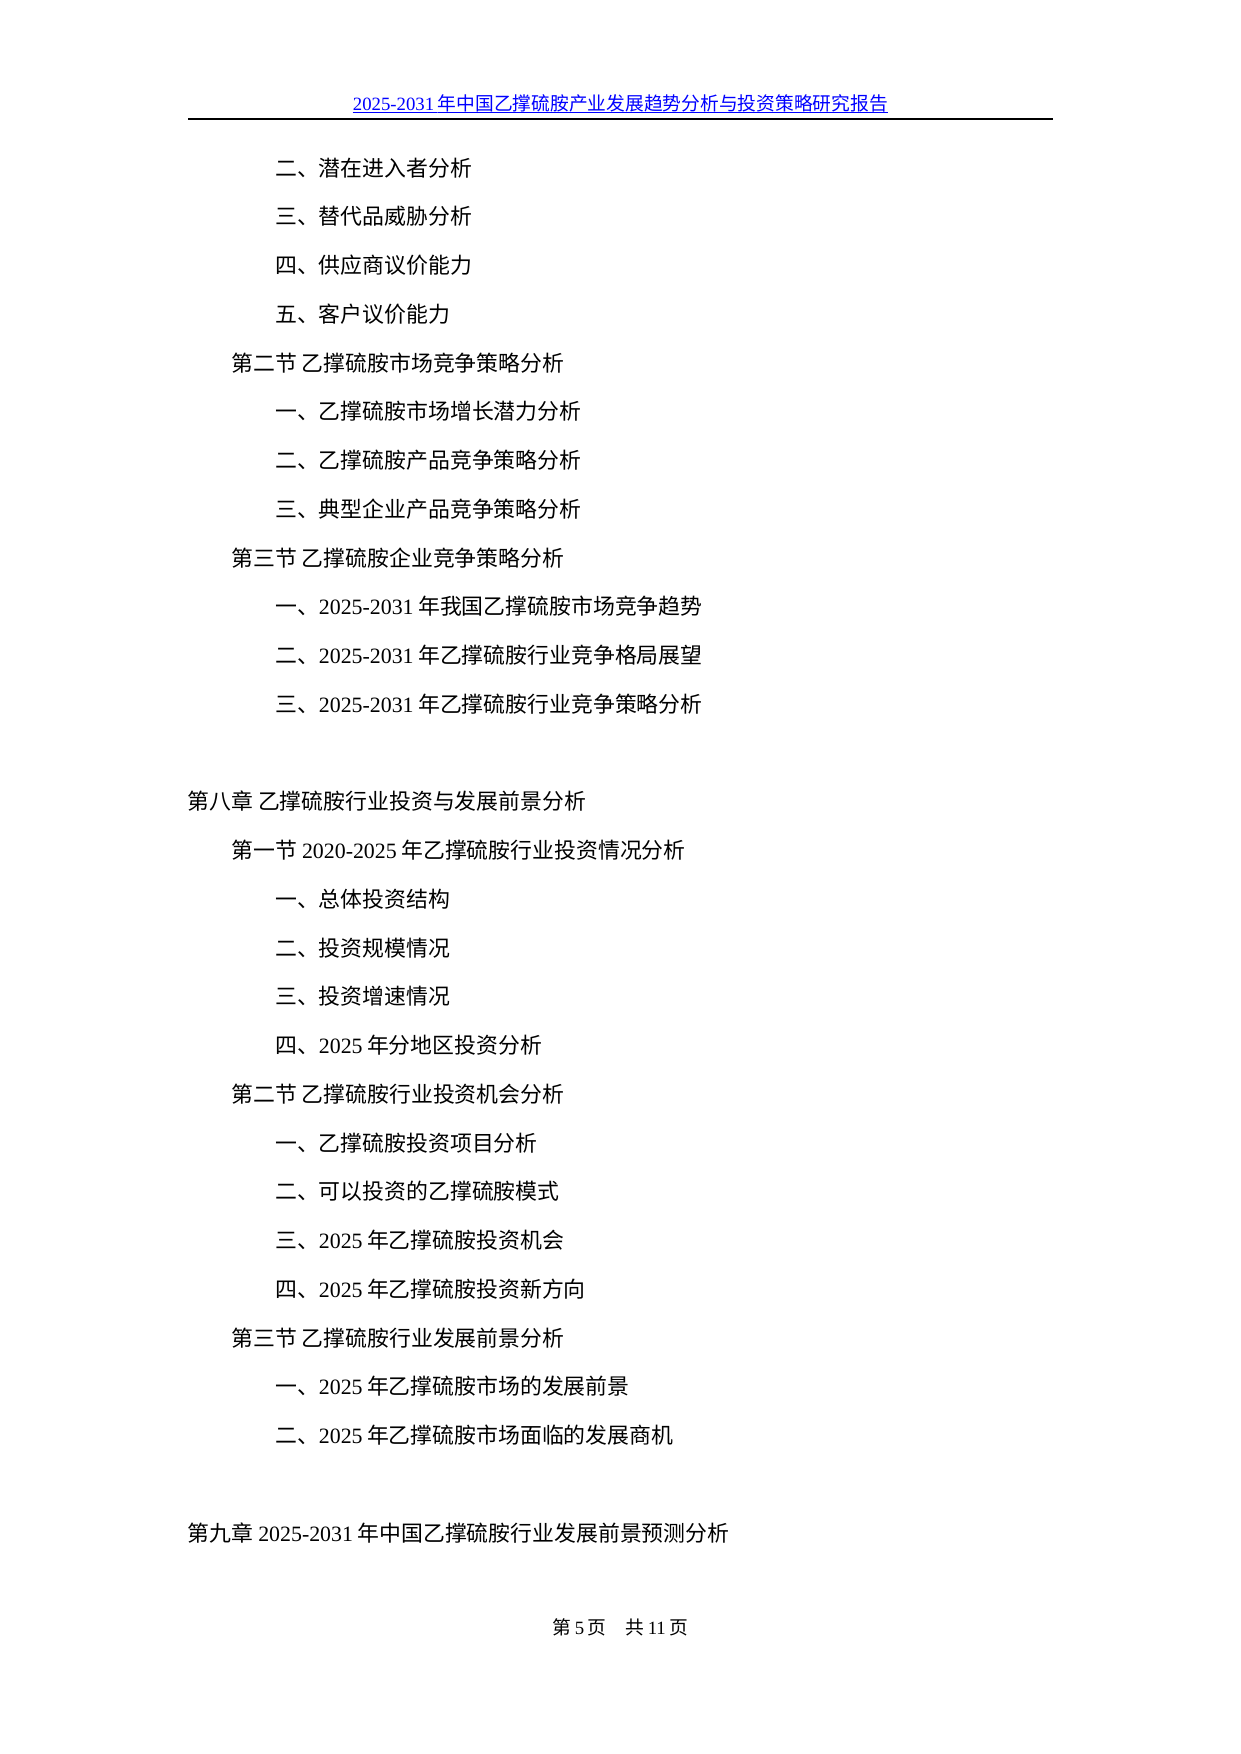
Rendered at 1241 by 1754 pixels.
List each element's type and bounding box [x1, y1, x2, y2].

text [187, 150, 1053, 1548]
